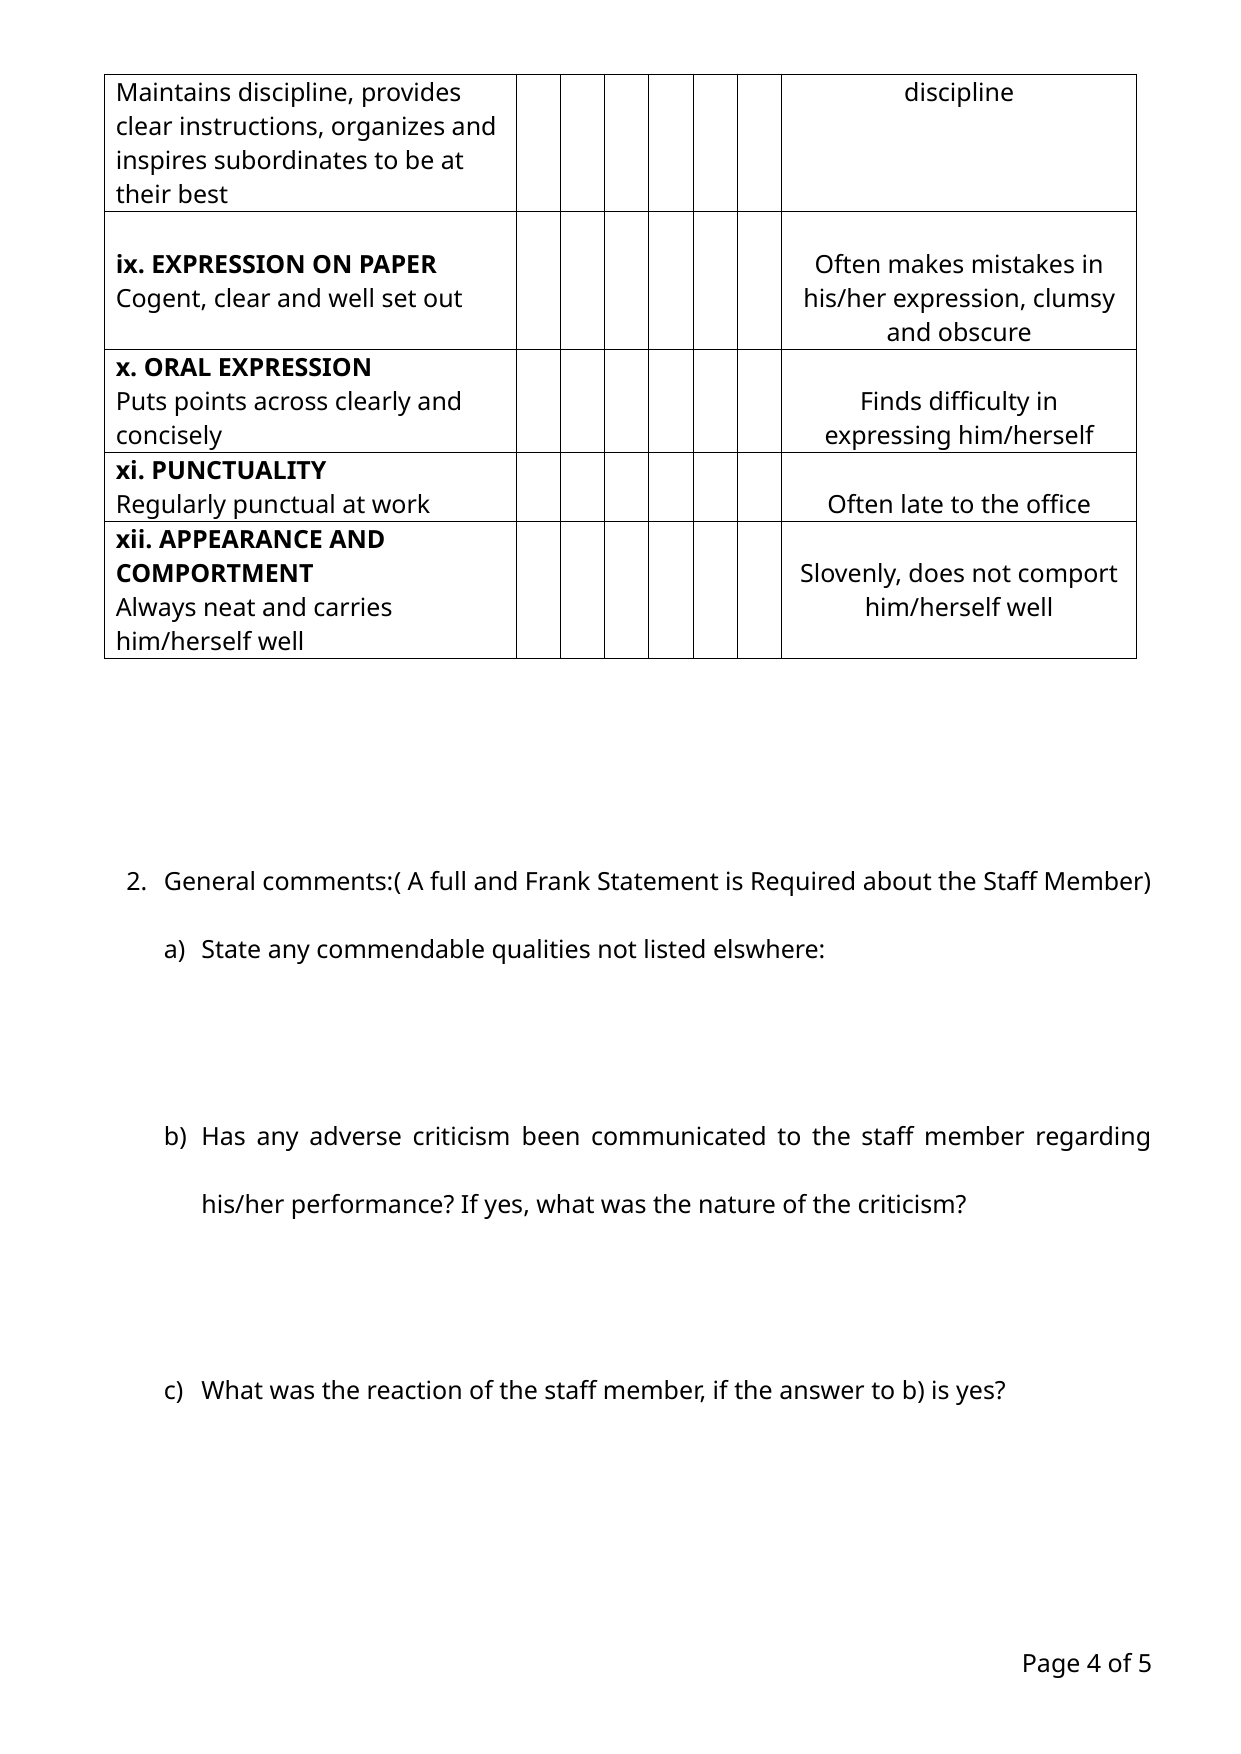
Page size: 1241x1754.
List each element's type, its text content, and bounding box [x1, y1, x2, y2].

table_cell [517, 522, 560, 658]
table_cell [694, 453, 737, 521]
table_cell [694, 75, 737, 211]
table_cell [694, 522, 737, 658]
table_cell Often late to the office [782, 453, 1136, 521]
list What was the reaction of the staff member, if the answer to b) is yes? [164, 1373, 1152, 1407]
table_cell [738, 75, 781, 211]
table_cell [738, 212, 781, 348]
table_cell [561, 75, 604, 211]
table_cell [517, 75, 560, 211]
table_cell [649, 522, 693, 658]
table_cell [694, 350, 737, 452]
list State any commendable qualities not listed elswhere: [164, 932, 1152, 966]
table_cell Slovenly, does not comport him/herself well [782, 522, 1136, 658]
table_cell [738, 350, 781, 452]
table_cell [561, 453, 604, 521]
list Has any adverse criticism been communicated to the staff member regarding his/her performance? If yes, what was the nature of the criticism? [164, 1118, 1152, 1220]
table_cell [605, 350, 648, 452]
table_cell xii. APPEARANCE AND COMPORTMENT Always neat and carries him/herself well [105, 522, 516, 658]
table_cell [782, 75, 1136, 211]
table_cell [649, 75, 693, 211]
list General comments:( A full and Frank Statement is Required about the Staff Member) [126, 863, 1152, 898]
table_cell x. ORAL EXPRESSION Puts points across clearly and concisely [105, 350, 516, 452]
table_cell [517, 212, 560, 348]
table_cell [649, 350, 693, 452]
table_cell xi. PUNCTUALITY Regularly punctual at work [105, 453, 516, 521]
table_cell [517, 350, 560, 452]
table_cell Finds difficulty in expressing him/herself [782, 350, 1136, 452]
table_cell Often makes mistakes in his/her expression, clumsy and obscure [782, 212, 1136, 348]
table_cell [561, 212, 604, 348]
table_cell ix. EXPRESSION ON PAPER Cogent, clear and well set out [105, 212, 516, 348]
table_cell [694, 212, 737, 348]
table_cell [517, 453, 560, 521]
table_cell [738, 522, 781, 658]
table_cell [105, 75, 516, 211]
table_cell [649, 453, 693, 521]
table_cell [605, 453, 648, 521]
table_cell [605, 522, 648, 658]
table_cell [561, 522, 604, 658]
table_cell [649, 212, 693, 348]
table_cell [605, 212, 648, 348]
table_cell [561, 350, 604, 452]
table_cell [605, 75, 648, 211]
table_cell [738, 453, 781, 521]
